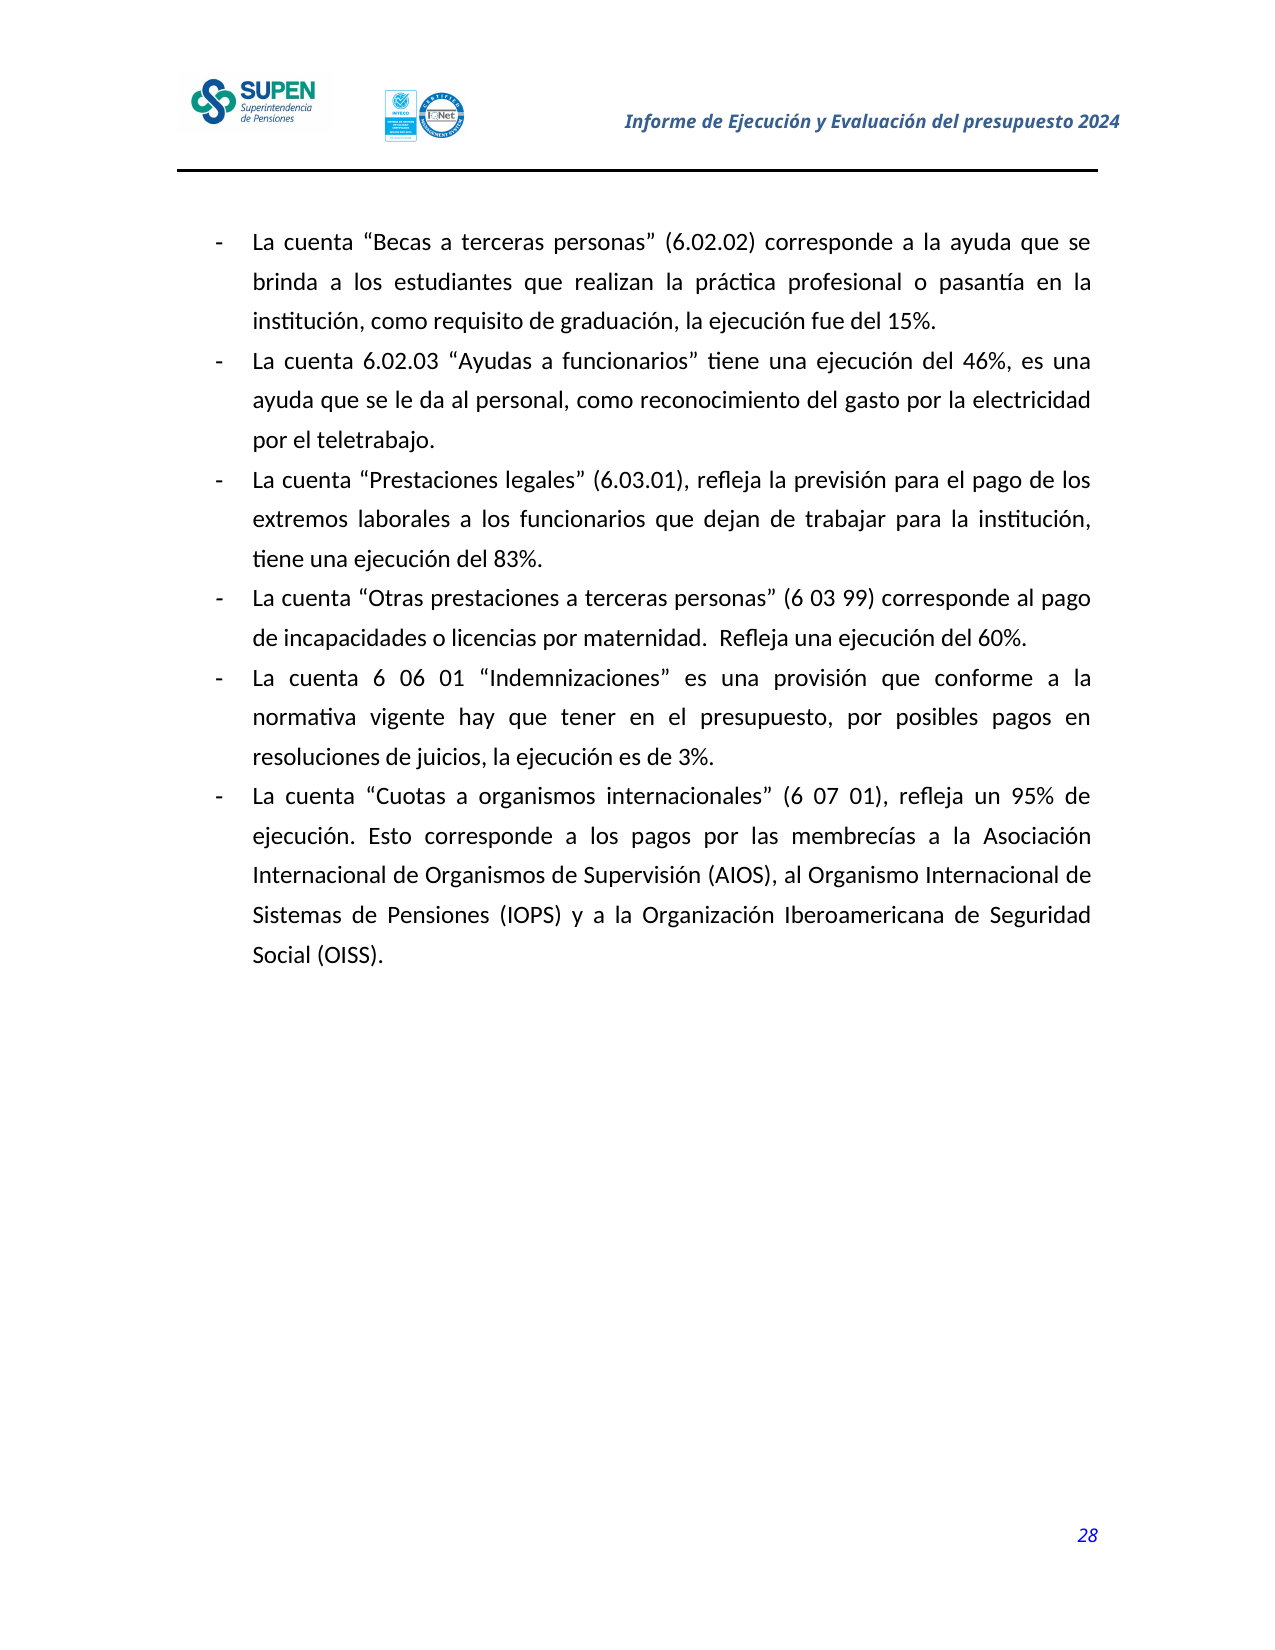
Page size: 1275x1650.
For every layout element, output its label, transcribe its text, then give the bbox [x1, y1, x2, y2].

picture [177, 71, 334, 132]
list La cuenta 6 06 01 “Indemnizaciones” es una provisión que conforme a la normativa vigente hay que tener en el presupuesto, por posibles pagos en resoluciones de juicios, la ejecución es de 3%. [215, 662, 1092, 771]
list La cuenta “Cuotas a organismos internacionales” (6 07 01), refleja un 95% de ejecución. Esto corresponde a los pagos por las membrecías a la Asociación Internacional de Organismos de Supervisión (AIOS), al Organismo Internacional de Sistemas de Pensiones (IOPS) y a la Organización Iberoamericana de Seguridad Social (OISS). [215, 780, 1092, 969]
list La cuenta “Prestaciones legales” (6.03.01), refleja la previsión para el pago de los extremos laborales a los funcionarios que dejan de trabajar para la institución, tiene una ejecución del 83%. [215, 464, 1092, 573]
list La cuenta 6.02.03 “Ayudas a funcionarios” tiene una ejecución del 46%, es una ayuda que se le da al personal, como reconocimiento del gasto por la electricidad por el teletrabajo. [215, 345, 1092, 455]
list La cuenta “Otras prestaciones a terceras personas” (6 03 99) corresponde al pago de incapacidades o licencias por maternidad. Refleja una ejecución del 60%. [215, 582, 1092, 653]
list La cuenta “Becas a terceras personas” (6.02.02) corresponde a la ayuda que se brinda a los estudiantes que realizan la práctica profesional o pasantía en la institución, como requisito de graduación, la ejecución fue del 15%. [215, 226, 1092, 336]
